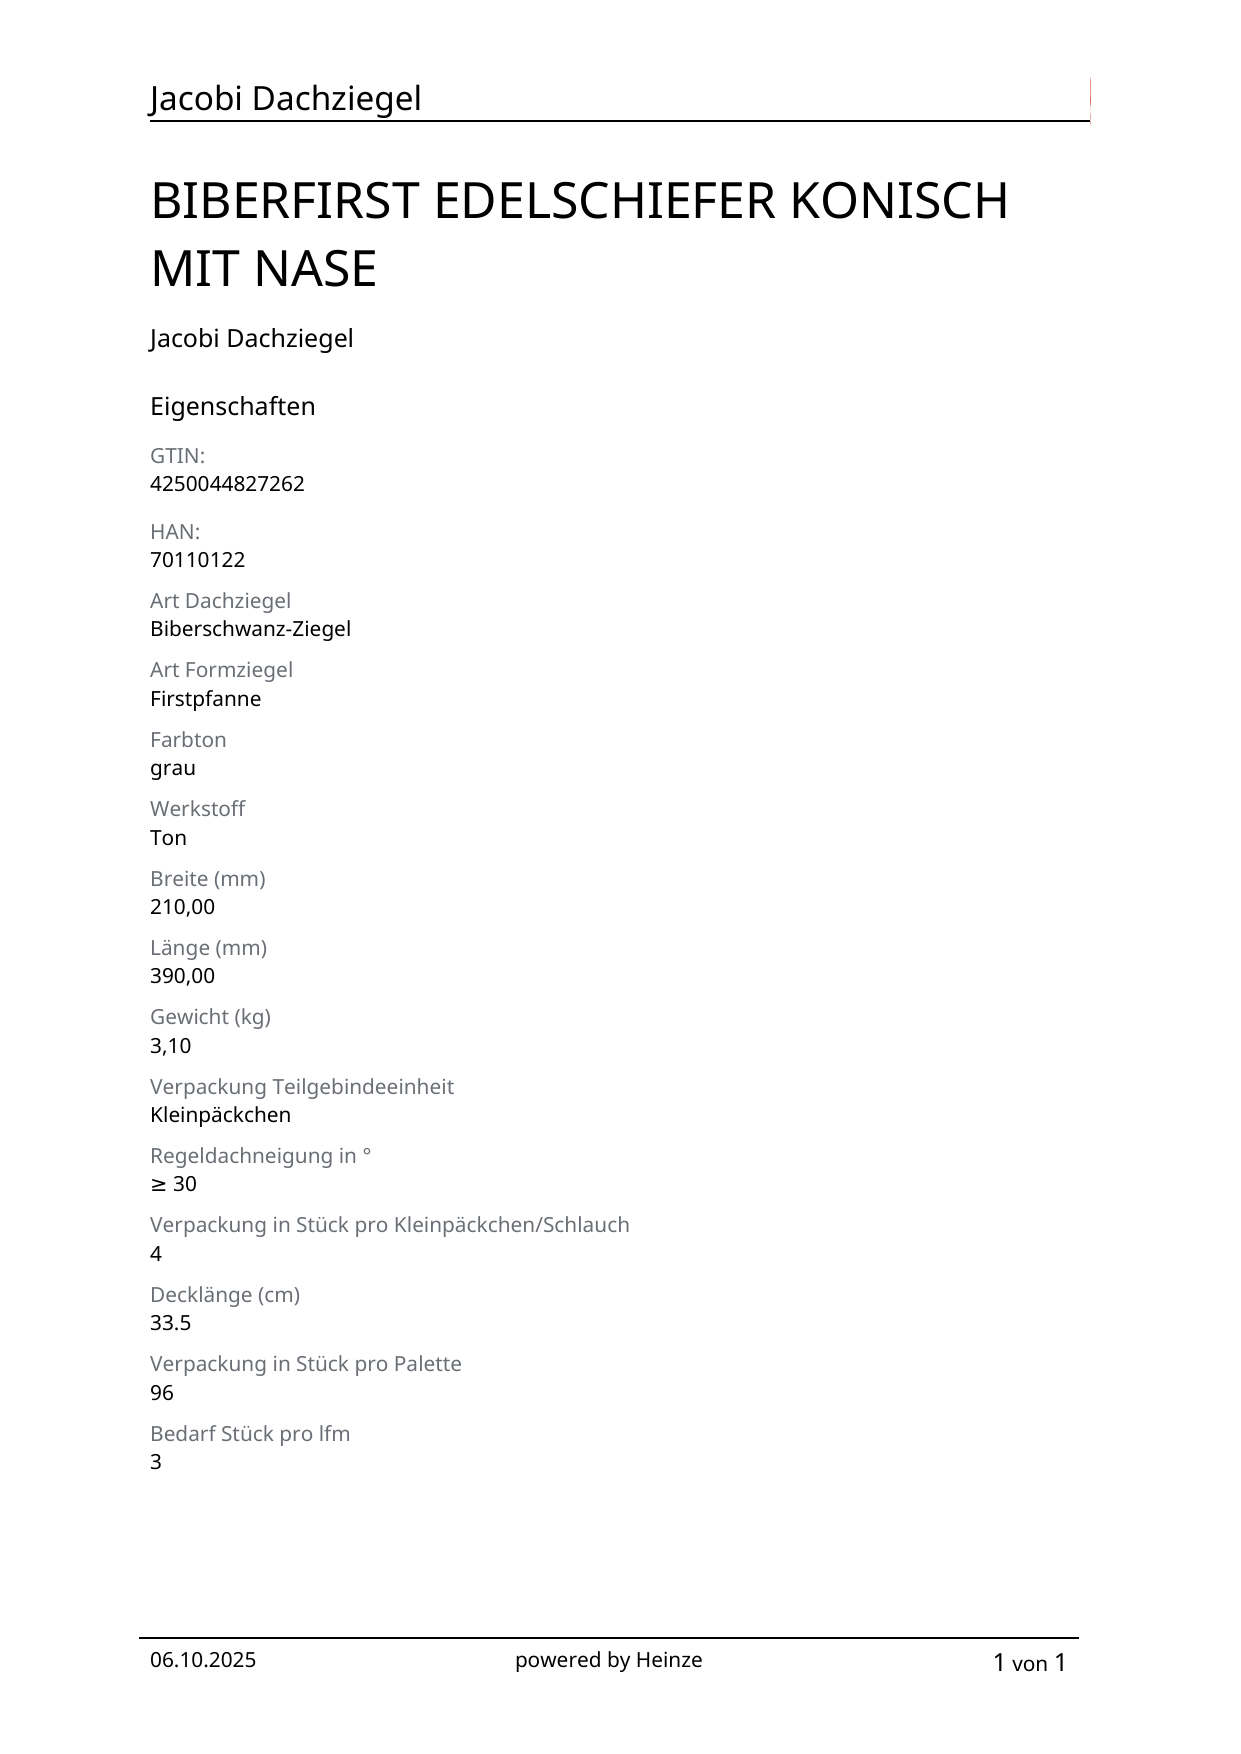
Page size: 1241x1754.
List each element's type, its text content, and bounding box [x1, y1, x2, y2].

text Firstpfanne [150, 684, 1090, 712]
text 3 [150, 1447, 1090, 1476]
text Bedarf Stück pro lfm [150, 1419, 1090, 1447]
text Verpackung in Stück pro Palette [150, 1349, 1090, 1378]
text 390,00 [150, 961, 1090, 990]
text Biberschwanz-Ziegel [150, 614, 1090, 643]
text BIBERFIRST EDELSCHIEFER KONISCH MIT NASE [150, 165, 1090, 301]
text HAN: [150, 517, 1090, 545]
text Jacobi Dachziegel [150, 320, 1090, 354]
text 210,00 [150, 892, 1090, 921]
text grau [150, 753, 1090, 782]
text Kleinpäckchen [150, 1100, 1090, 1129]
text Art Dachziegel [150, 586, 1090, 614]
text Verpackung Teilgebindeeinheit [150, 1072, 1090, 1100]
text 4250044827262 [150, 469, 1090, 498]
text Länge (mm) [150, 933, 1090, 961]
text 96 [150, 1378, 1090, 1406]
text 33.5 [150, 1308, 1090, 1337]
text Decklänge (cm) [150, 1280, 1090, 1308]
text 4 [150, 1239, 1090, 1267]
text ≥ 30 [150, 1169, 1090, 1198]
text 70110122 [150, 545, 1090, 574]
text Gewicht (kg) [150, 1002, 1090, 1031]
text Verpackung in Stück pro Kleinpäckchen/Schlauch [150, 1211, 1090, 1239]
text 3,10 [150, 1031, 1090, 1059]
text Ton [150, 823, 1090, 851]
text Werkstoff [150, 794, 1090, 823]
text Farbton [150, 725, 1090, 753]
text Art Formziegel [150, 656, 1090, 684]
text Eigenschaften [150, 388, 1090, 422]
text GTIN: [150, 441, 1090, 469]
text Breite (mm) [150, 864, 1090, 892]
text Regeldachneigung in ° [150, 1141, 1090, 1169]
